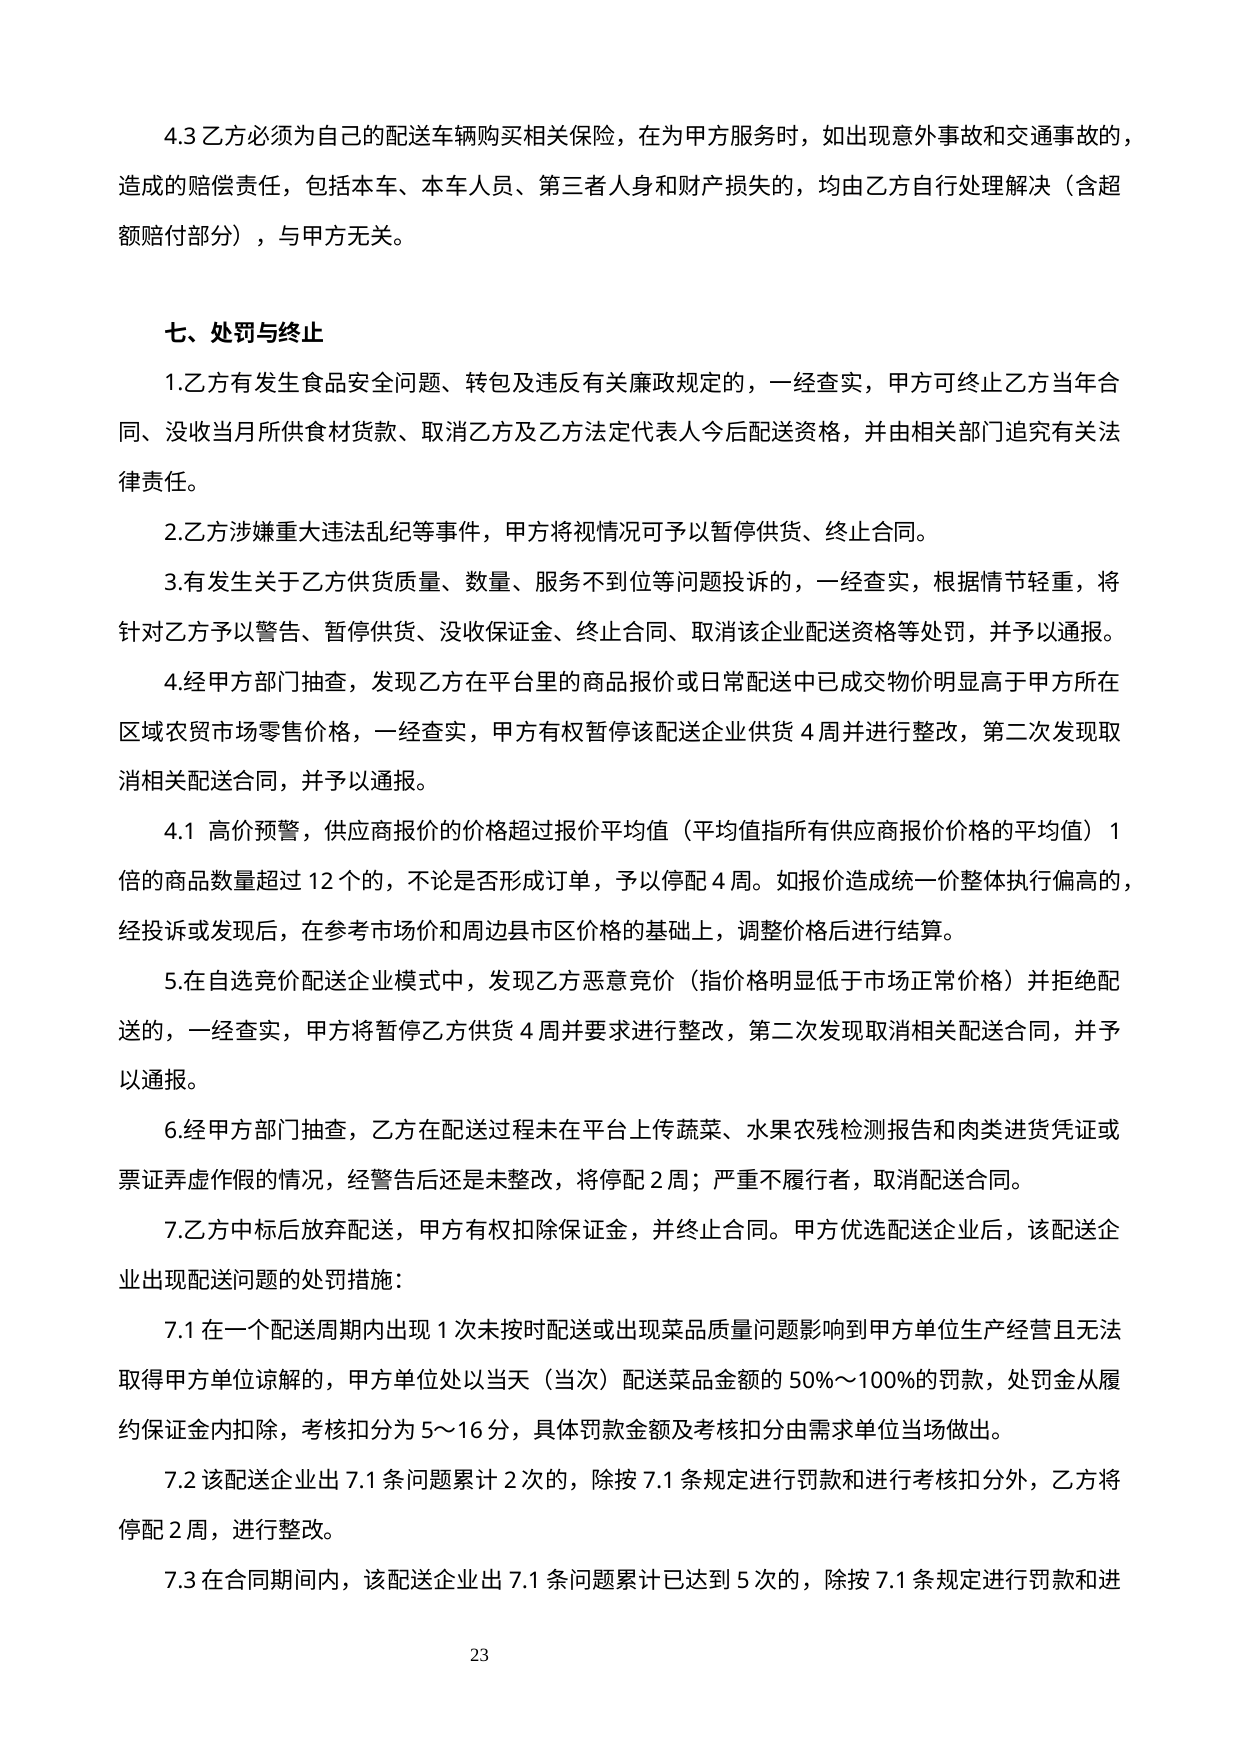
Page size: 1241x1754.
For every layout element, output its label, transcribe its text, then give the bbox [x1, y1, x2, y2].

text 2.乙方涉嫌重大违法乱纪等事件，甲方将视情况可予以暂停供货、终止合同。 [118, 514, 1122, 547]
text 7.1在一个配送周期内出现1次未按时配送或出现菜品质量问题影响到甲方单位生产经营且无法取得甲方单位谅解的，甲方单位处以当天（当次）配送菜品金额的50%～100%的罚款，处罚金从履约保证金内扣除，考核扣分为5～16分，具体罚款金额及考核扣分由需求单位当场做出。 [118, 1312, 1122, 1445]
text 4.经甲方部门抽查，发现乙方在平台里的商品报价或日常配送中已成交物价明显高于甲方所在区域农贸市场零售价格，一经查实，甲方有权暂停该配送企业供货4周并进行整改，第二次发现取消相关配送合同，并予以通报。 [118, 663, 1122, 796]
text 4.3乙方必须为自己的配送车辆购买相关保险，在为甲方服务时，如出现意外事故和交通事故的，造成的赔偿责任，包括本车、本车人员、第三者人身和财产损失的，均由乙方自行处理解决（含超额赔付部分），与甲方无关。 [118, 118, 1122, 251]
text 4.1 高价预警，供应商报价的价格超过报价平均值（平均值指所有供应商报价价格的平均值）1倍的商品数量超过12个的，不论是否形成订单，予以停配4周。如报价造成统一价整体执行偏高的，经投诉或发现后，在参考市场价和周边县市区价格的基础上，调整价格后进行结算。 [118, 813, 1122, 946]
text 6.经甲方部门抽查，乙方在配送过程未在平台上传蔬菜、水果农残检测报告和肉类进货凭证或票证弄虚作假的情况，经警告后还是未整改，将停配2周；严重不履行者，取消配送合同。 [118, 1112, 1122, 1195]
text 七、处罚与终止 [118, 314, 1122, 348]
text 7.乙方中标后放弃配送，甲方有权扣除保证金，并终止合同。甲方优选配送企业后，该配送企业出现配送问题的处罚措施： [118, 1212, 1122, 1295]
text 1.乙方有发生食品安全问题、转包及违反有关廉政规定的，一经查实，甲方可终止乙方当年合同、没收当月所供食材货款、取消乙方及乙方法定代表人今后配送资格，并由相关部门追究有关法律责任。 [118, 364, 1122, 497]
text 5.在自选竞价配送企业模式中，发现乙方恶意竞价（指价格明显低于市场正常价格）并拒绝配送的，一经查实，甲方将暂停乙方供货4周并要求进行整改，第二次发现取消相关配送合同，并予以通报。 [118, 963, 1122, 1096]
text 7.2该配送企业出7.1条问题累计2次的，除按7.1条规定进行罚款和进行考核扣分外，乙方将停配2周，进行整改。 [118, 1462, 1122, 1545]
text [118, 1561, 1122, 1595]
text 3.有发生关于乙方供货质量、数量、服务不到位等问题投诉的，一经查实，根据情节轻重，将针对乙方予以警告、暂停供货、没收保证金、终止合同、取消该企业配送资格等处罚，并予以通报。 [118, 564, 1122, 647]
